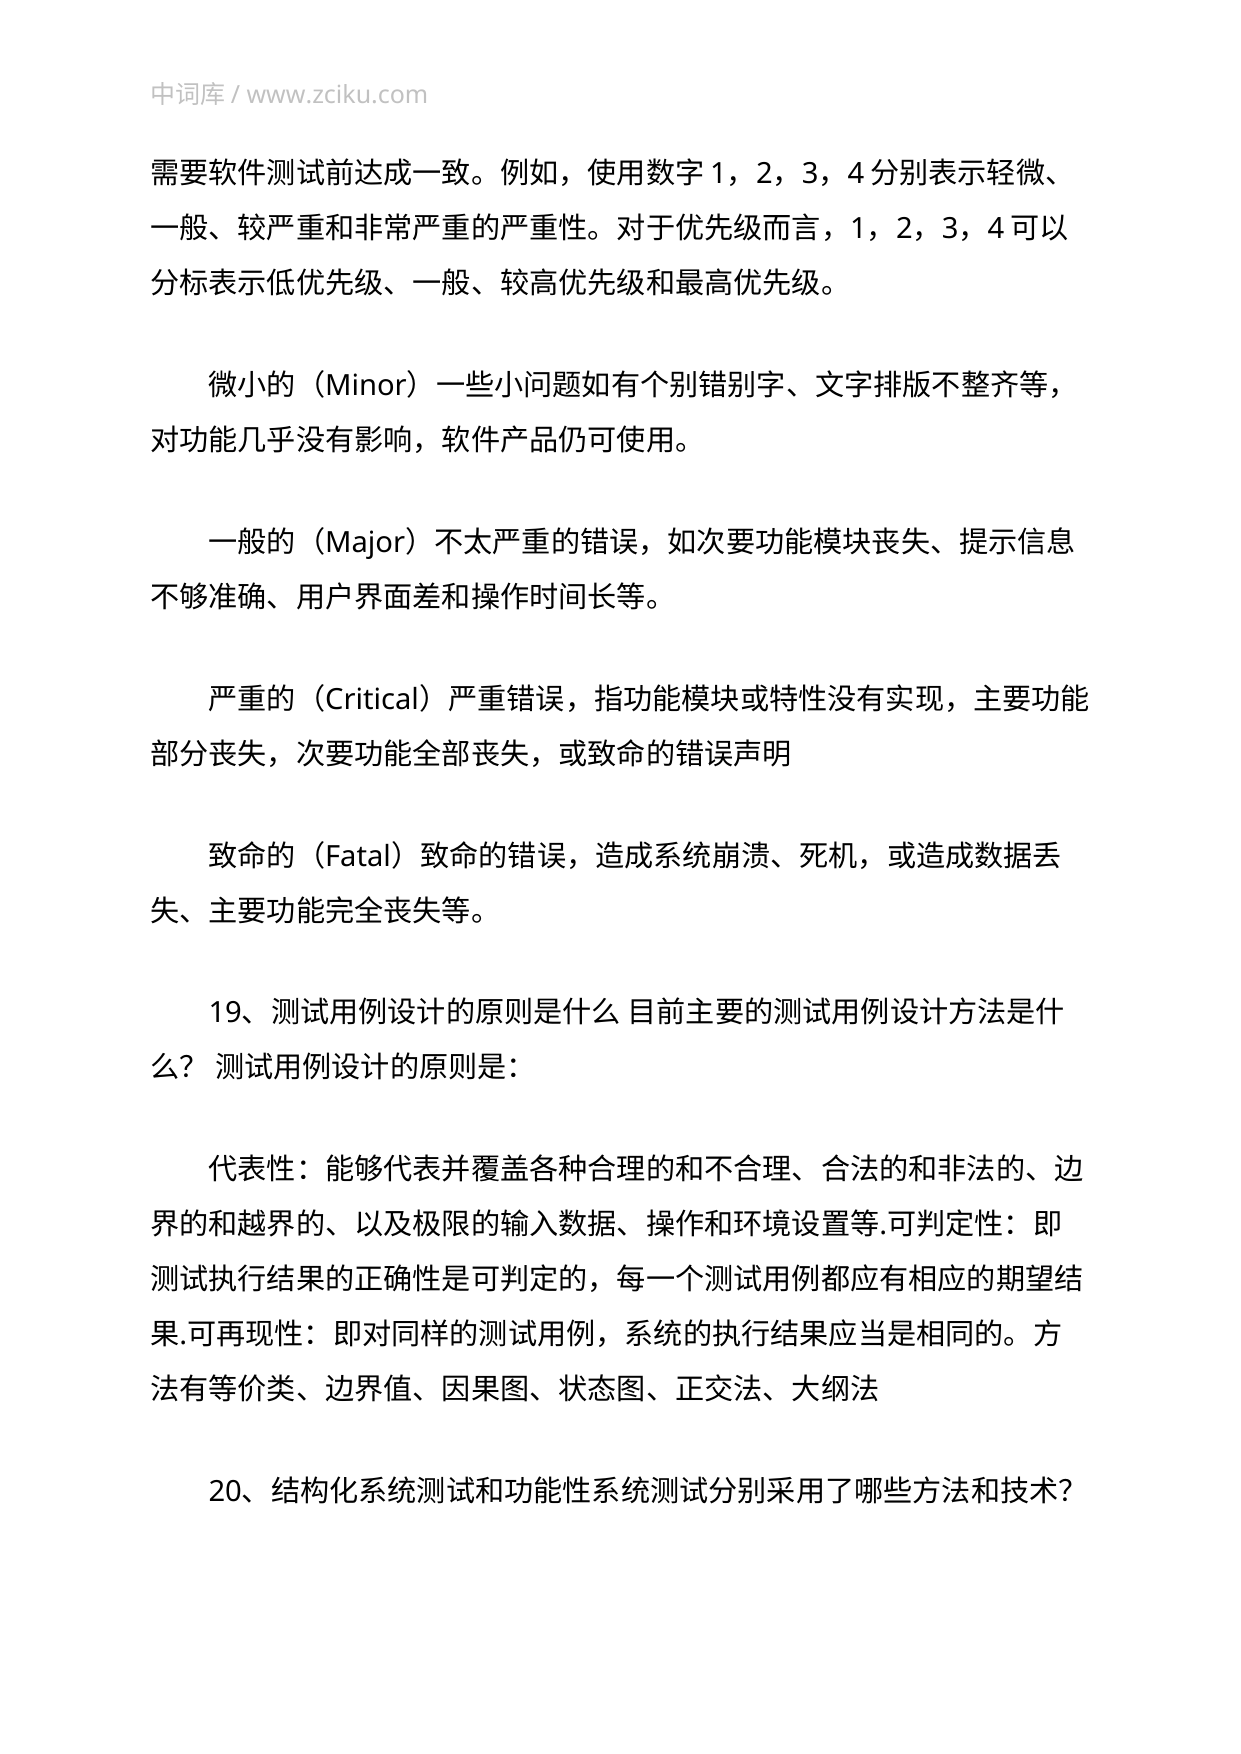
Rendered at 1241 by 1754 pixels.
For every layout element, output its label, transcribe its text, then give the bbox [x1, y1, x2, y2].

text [150, 150, 1090, 302]
text 一般的（Major）不太严重的错误，如次要功能模块丧失、提示信息不够准确、用户界面差和操作时间长等。 [150, 518, 1090, 616]
text 致命的（Fatal）致命的错误，造成系统崩溃、死机，或造成数据丢失、主要功能完全丧失等。 [150, 832, 1090, 929]
text 代表性：能够代表并覆盖各种合理的和不合理、合法的和非法的、边界的和越界的、以及极限的输入数据、操作和环境设置等.可判定性：即测试执行结果的正确性是可判定的，每一个测试用例都应有相应的期望结果.可再现性：即对同样的测试用例，系统的执行结果应当是相同的。方法有等价类、边界值、因果图、状态图、正交法、大纲法 [150, 1146, 1090, 1408]
text 20、结构化系统测试和功能性系统测试分别采用了哪些方法和技术？ [150, 1467, 1090, 1509]
text 严重的（Critical）严重错误，指功能模块或特性没有实现，主要功能部分丧失，次要功能全部丧失，或致命的错误声明 [150, 675, 1090, 773]
text 19、测试用例设计的原则是什么 目前主要的测试用例设计方法是什么？ 测试用例设计的原则是： [150, 989, 1090, 1086]
text 微小的（Minor）一些小问题如有个别错别字、文字排版不整齐等，对功能几乎没有影响，软件产品仍可使用。 [150, 362, 1090, 459]
